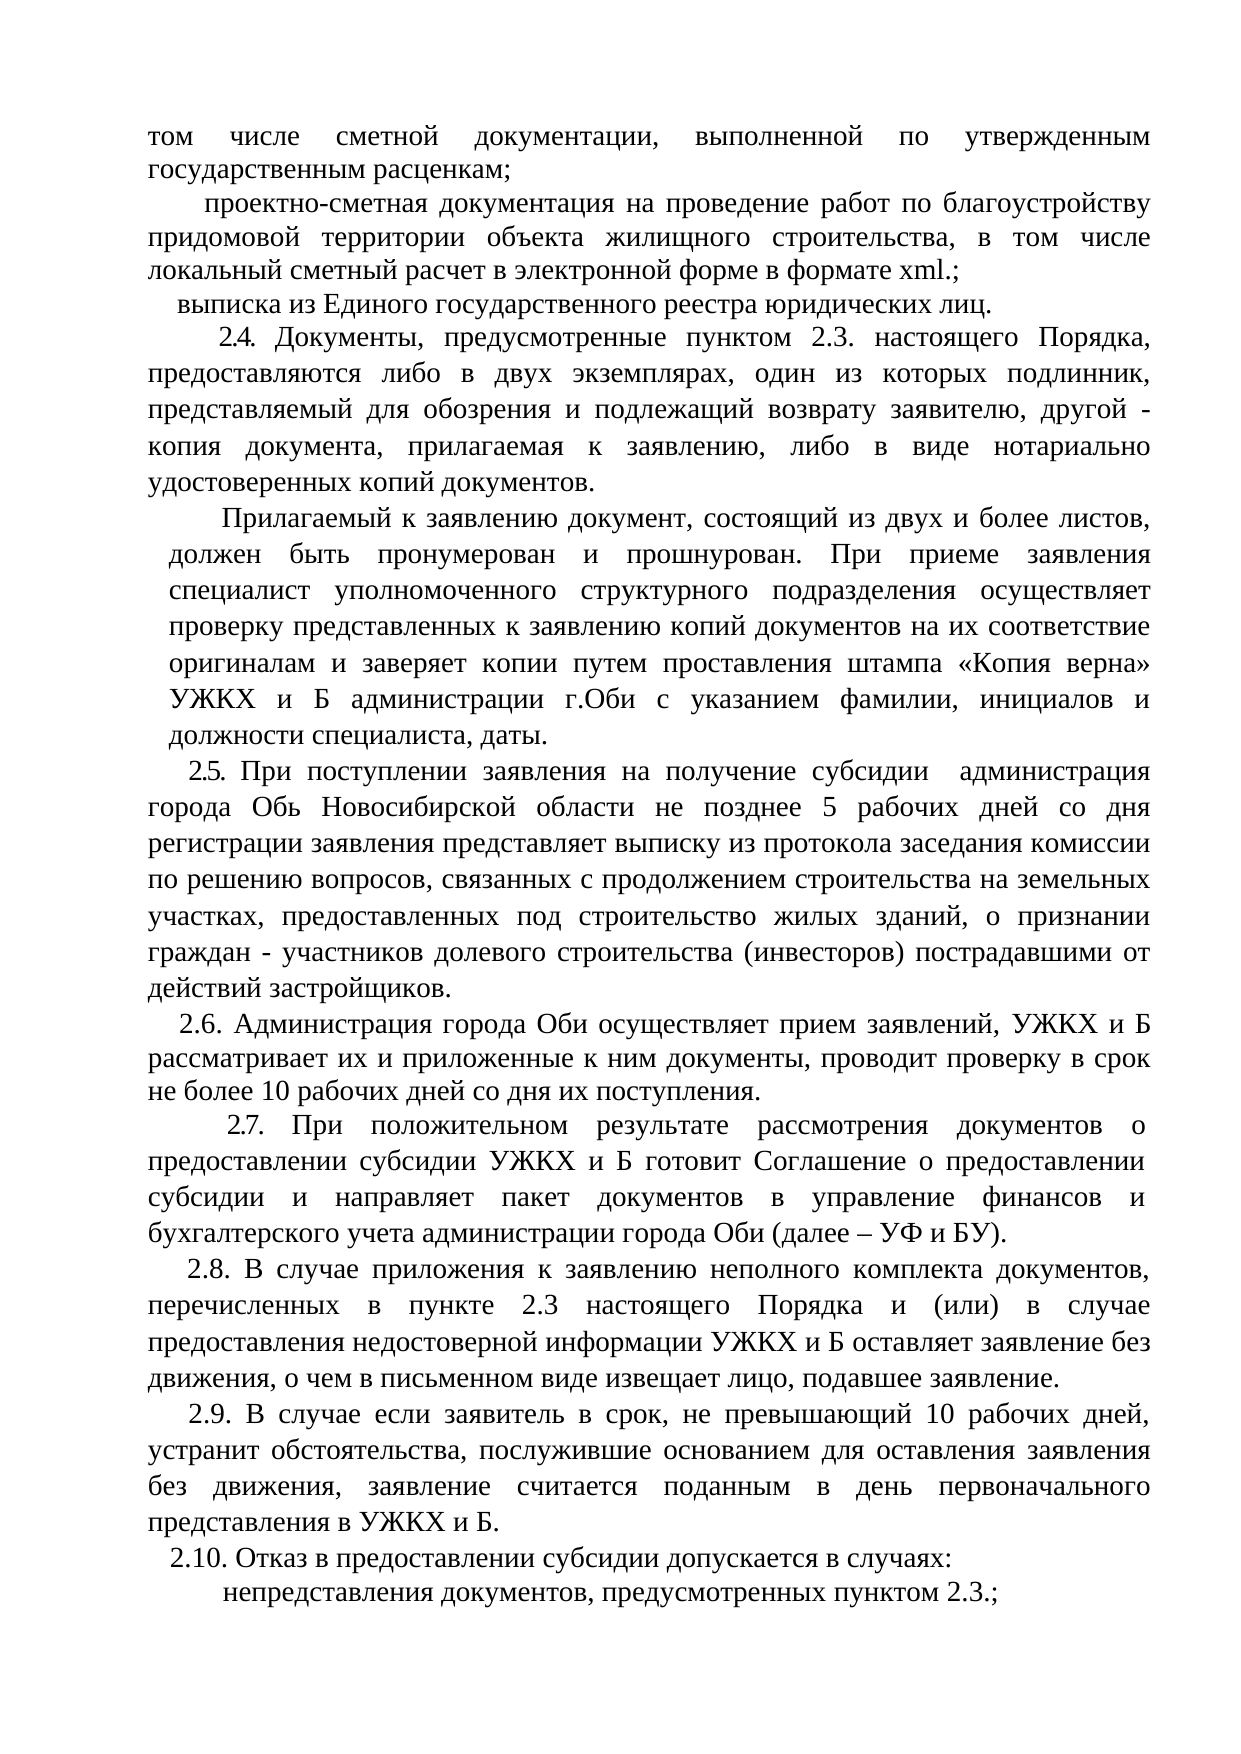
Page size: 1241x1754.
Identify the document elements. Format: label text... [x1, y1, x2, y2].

text выписка из Единого государственного реестра юридических лиц. [148, 286, 1152, 319]
text непредставления документов, предусмотренных пунктом 2.3.; [148, 1574, 1152, 1608]
text 2.4. Документы, предусмотренные пунктом 2.3. настоящего Порядка, предоставляются либо в двух экземплярах, один из которых подлинник, представляемый для обозрения и подлежащий возврату заявителю, другой - копия документа, прилагаемая к заявлению, либо в виде нотариально удостоверенных копий документов. [148, 319, 1152, 497]
text 2.10. Отказ в предоставлении субсидии допускается в случаях: [148, 1541, 1152, 1574]
text 2.5. При поступлении заявления на получение субсидии администрация города Обь Новосибирской области не позднее 5 рабочих дней со дня регистрации заявления представляет выписку из протокола заседания комиссии по решению вопросов, связанных с продолжением строительства на земельных участках, предоставленных под строительство жилых зданий, о признании граждан - участников долевого строительства (инвесторов) пострадавшими от действий застройщиков. [148, 753, 1152, 1003]
text 2.8. В случае приложения к заявлению неполного комплекта документов, перечисленных в пункте 2.3 настоящего Порядка и (или) в случае предоставления недостоверной информации УЖКХ и Б оставляет заявление без движения, о чем в письменном виде извещает лицо, подавшее заявление. [148, 1251, 1152, 1393]
text Прилагаемый к заявлению документ, состоящий из двух и более листов, должен быть пронумерован и прошнурован. При приеме заявления специалист уполномоченного структурного подразделения осуществляет проверку представленных к заявлению копий документов на их соответствие оригиналам и заверяет копии путем проставления штампа «Копия верна» УЖКХ и Б администрации г.Оби с указанием фамилии, инициалов и должности специалиста, даты. [169, 500, 1152, 751]
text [148, 118, 1152, 185]
text 2.9. В случае если заявитель в срок, не превышающий 10 рабочих дней, устранит обстоятельства, послужившие основанием для оставления заявления без движения, заявление считается поданным в день первоначального представления в УЖКХ и Б. [148, 1396, 1152, 1538]
text 2.6. Администрация города Оби осуществляет прием заявлений, УЖКХ и Б рассматривает их и приложенные к ним документы, проводит проверку в срок не более 10 рабочих дней со дня их поступления. [148, 1006, 1152, 1107]
text 2.7. При положительном результате рассмотрения документов о предоставлении субсидии УЖКХ и Б готовит Соглашение о предоставлении субсидии и направляет пакет документов в управление финансов и бухгалтерского учета администрации города Оби (далее – УФ и БУ). [148, 1107, 1146, 1249]
text проектно-сметная документация на проведение работ по благоустройству придомовой территории объекта жилищного строительства, в том числе локальный сметный расчет в электронной форме в формате xml.; [148, 185, 1152, 286]
